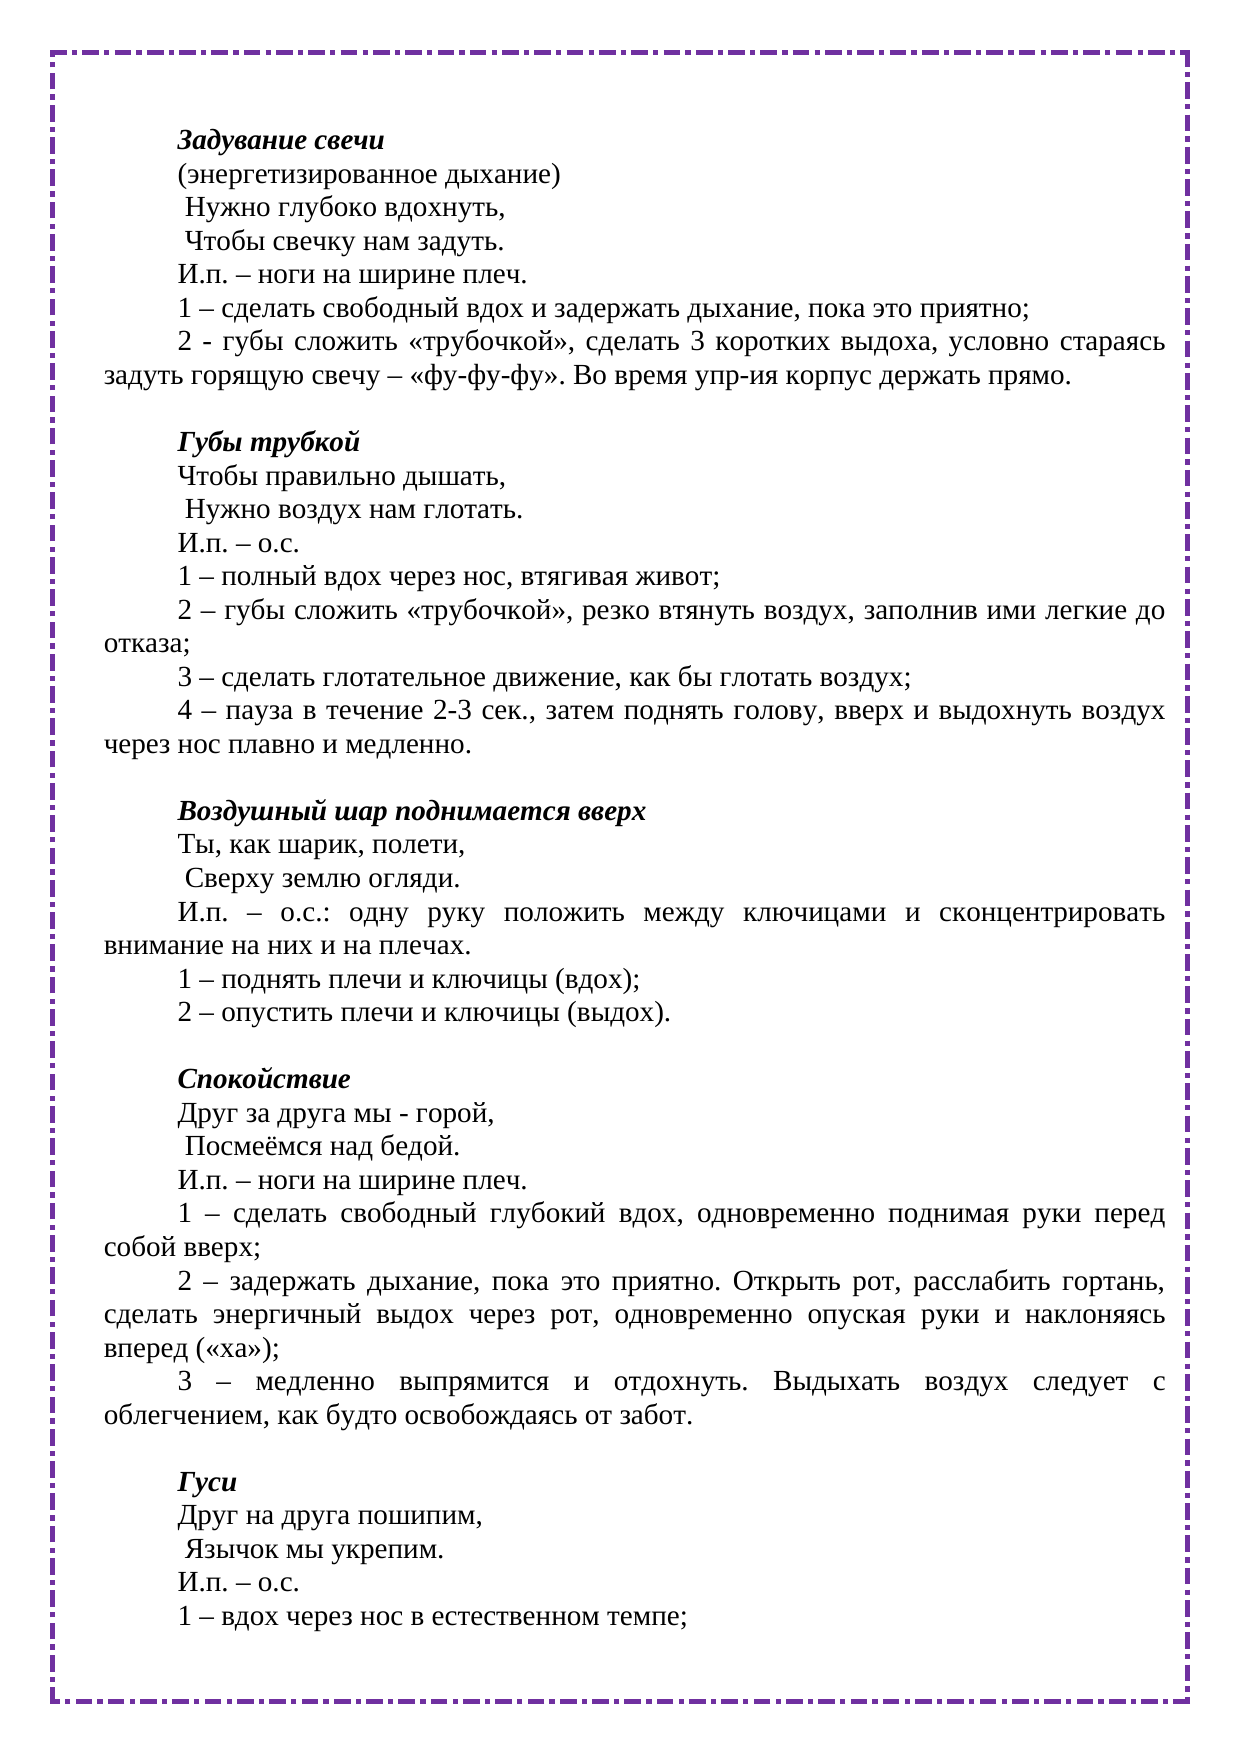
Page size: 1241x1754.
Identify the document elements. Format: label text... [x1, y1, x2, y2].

text Нужно глубоко вдохнуть, [103, 189, 1167, 223]
text Чтобы правильно дышать, [103, 458, 1167, 491]
text (энергетизированное дыхание) [103, 156, 1167, 189]
text Посмеёмся над бедой. [103, 1128, 1167, 1162]
text 2 – губы сложить «трубочкой», резко втянуть воздух, заполнив ими легкие до отказа; [103, 592, 1167, 659]
text И.п. – о.с. [103, 1564, 1167, 1598]
text Друг на друга пошипим, [103, 1497, 1167, 1531]
text 2 – задержать дыхание, пока это приятно. Открыть рот, расслабить гортань, сделать энергичный выдох через рот, одновременно опуская руки и наклоняясь вперед («ха»); [103, 1263, 1167, 1363]
text 3 – сделать глотательное движение, как бы глотать воздух; [103, 659, 1167, 692]
text 4 – пауза в течение 2-3 сек., затем поднять голову, вверх и выдохнуть воздух через нос плавно и медленно. [103, 692, 1167, 759]
text 1 – сделать свободный глубокий вдох, одновременно поднимая руки перед собой вверх; [103, 1196, 1167, 1263]
text Чтобы свечку нам задуть. [103, 223, 1167, 256]
text И.п. – ноги на ширине плеч. [103, 256, 1167, 290]
text Друг за друга мы - горой, [103, 1095, 1167, 1128]
text 1 – поднять плечи и ключицы (вдох); [103, 961, 1167, 994]
text 1 – сделать свободный вдох и задержать дыхание, пока это приятно; [103, 290, 1167, 323]
text 2 - губы сложить «трубочкой», сделать 3 коротких выдоха, условно стараясь задуть горящую свечу – «фу-фу-фу». Во время упр-ия корпус держать прямо. [103, 323, 1167, 391]
text И.п. – о.с. [103, 525, 1167, 558]
text Ты, как шарик, полети, [103, 827, 1167, 860]
text 1 – полный вдох через нос, втягивая живот; [103, 558, 1167, 592]
text И.п. – ноги на ширине плеч. [103, 1162, 1167, 1196]
text 3 – медленно выпрямится и отдохнуть. Выдыхать воздух следует с облегчением, как будто освобождаясь от забот. [103, 1363, 1167, 1430]
text Нужно воздух нам глотать. [103, 491, 1167, 525]
text Сверху землю огляди. [103, 860, 1167, 894]
text Язычок мы укрепим. [103, 1531, 1167, 1564]
text И.п. – о.с.: одну руку положить между ключицами и сконцентрировать внимание на них и на плечах. [103, 894, 1167, 961]
text Гуси [103, 1464, 1167, 1497]
text 1 – вдох через нос в естественном темпе; [103, 1598, 1167, 1632]
text Спокойствие [103, 1061, 1167, 1095]
text Воздушный шар поднимается вверх [103, 793, 1167, 827]
text Задувание свечи [103, 122, 1167, 156]
text Губы трубкой [103, 424, 1167, 458]
text 2 – опустить плечи и ключицы (выдох). [103, 994, 1167, 1028]
